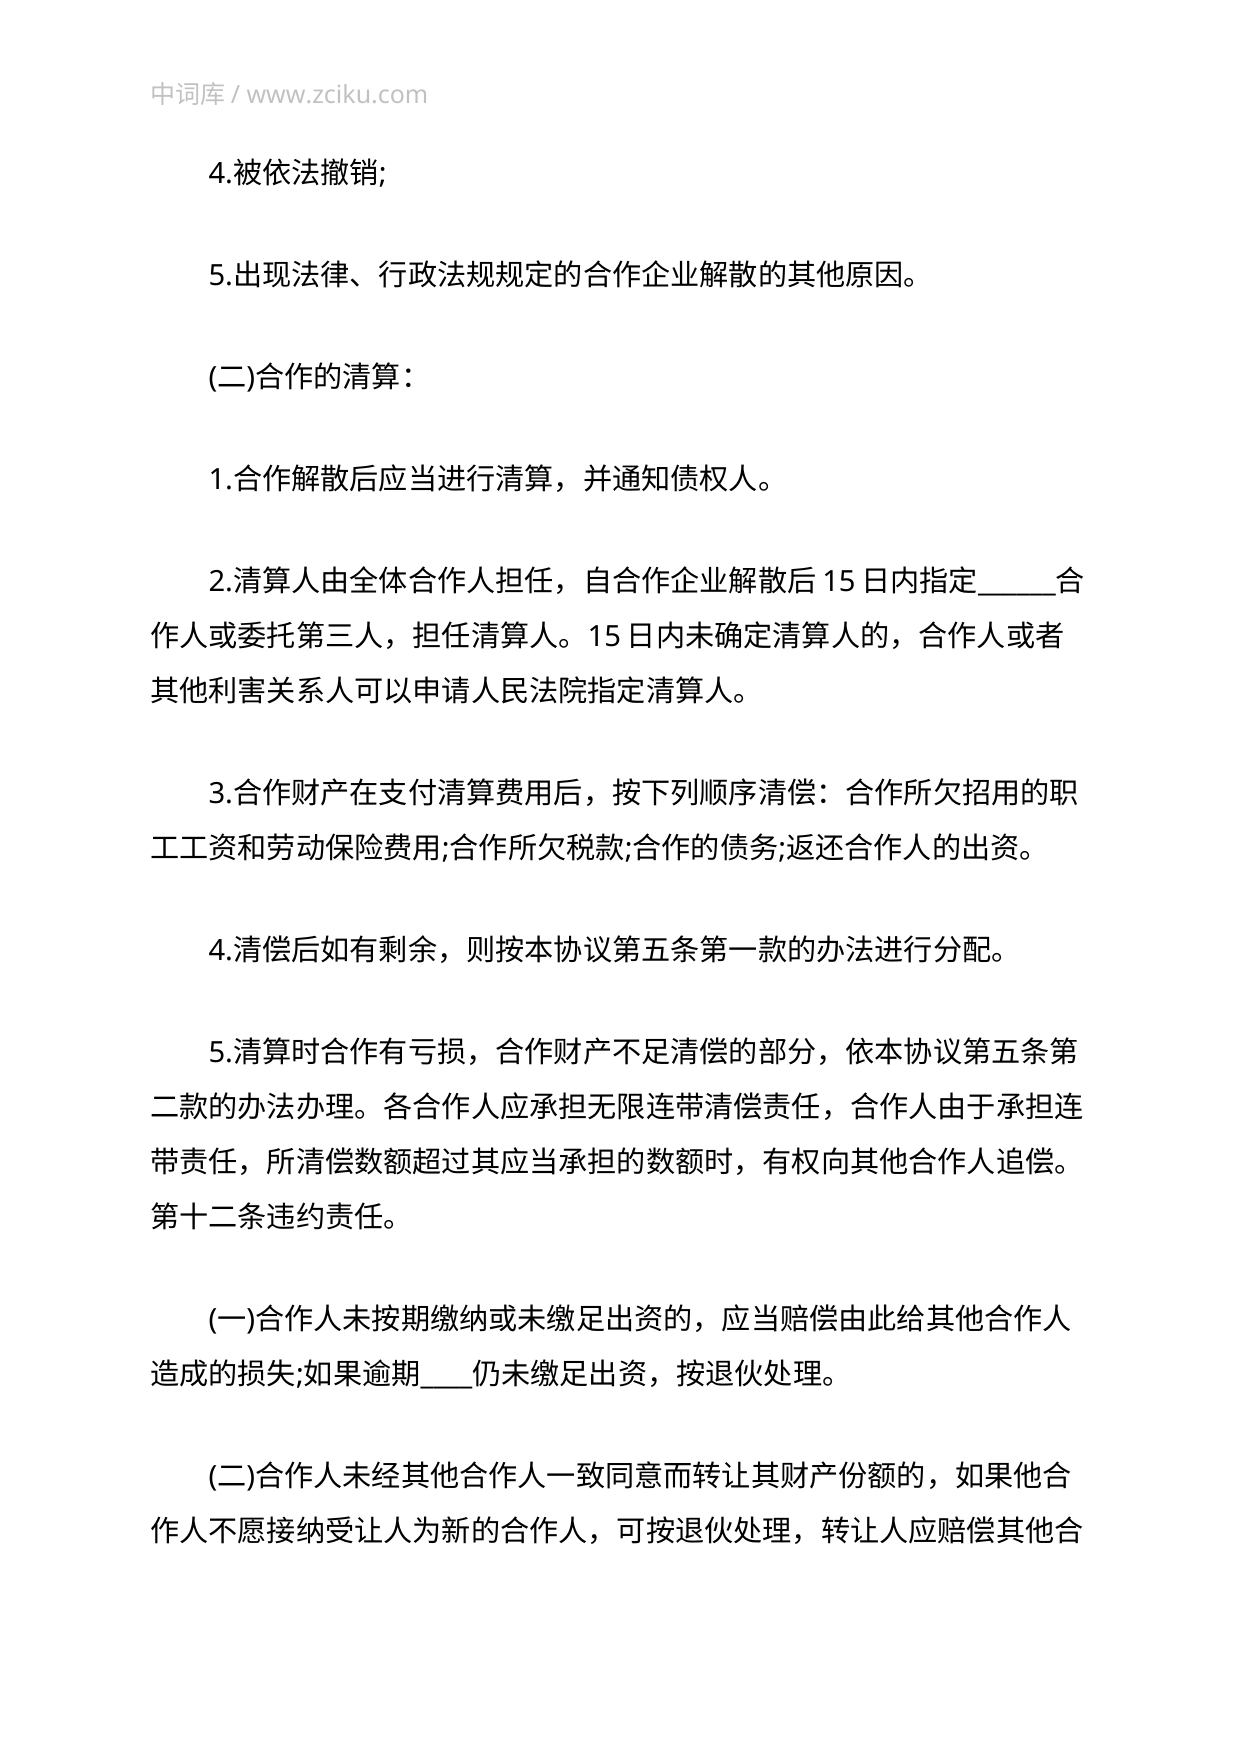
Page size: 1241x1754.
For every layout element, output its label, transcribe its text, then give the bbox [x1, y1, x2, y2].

text (一)合作人未按期缴纳或未缴足出资的，应当赔偿由此给其他合作人造成的损失;如果逾期____仍未缴足出资，按退伙处理。 [150, 1295, 1090, 1393]
text 2.清算人由全体合作人担任，自合作企业解散后15日内指定______合作人或委托第三人，担任清算人。15日内未确定清算人的，合作人或者其他利害关系人可以申请人民法院指定清算人。 [150, 558, 1090, 710]
text 4.被依法撤销; [150, 150, 1090, 192]
text 3.合作财产在支付清算费用后，按下列顺序清偿：合作所欠招用的职工工资和劳动保险费用;合作所欠税款;合作的债务;返还合作人的出资。 [150, 770, 1090, 867]
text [150, 1452, 1090, 1549]
text 5.出现法律、行政法规规定的合作企业解散的其他原因。 [150, 252, 1090, 294]
text 4.清偿后如有剩余，则按本协议第五条第一款的办法进行分配。 [150, 927, 1090, 969]
text (二)合作的清算： [150, 354, 1090, 396]
text 1.合作解散后应当进行清算，并通知债权人。 [150, 456, 1090, 498]
text 5.清算时合作有亏损，合作财产不足清偿的部分，依本协议第五条第二款的办法办理。各合作人应承担无限连带清偿责任，合作人由于承担连带责任，所清偿数额超过其应当承担的数额时，有权向其他合作人追偿。第十二条违约责任。 [150, 1029, 1090, 1236]
